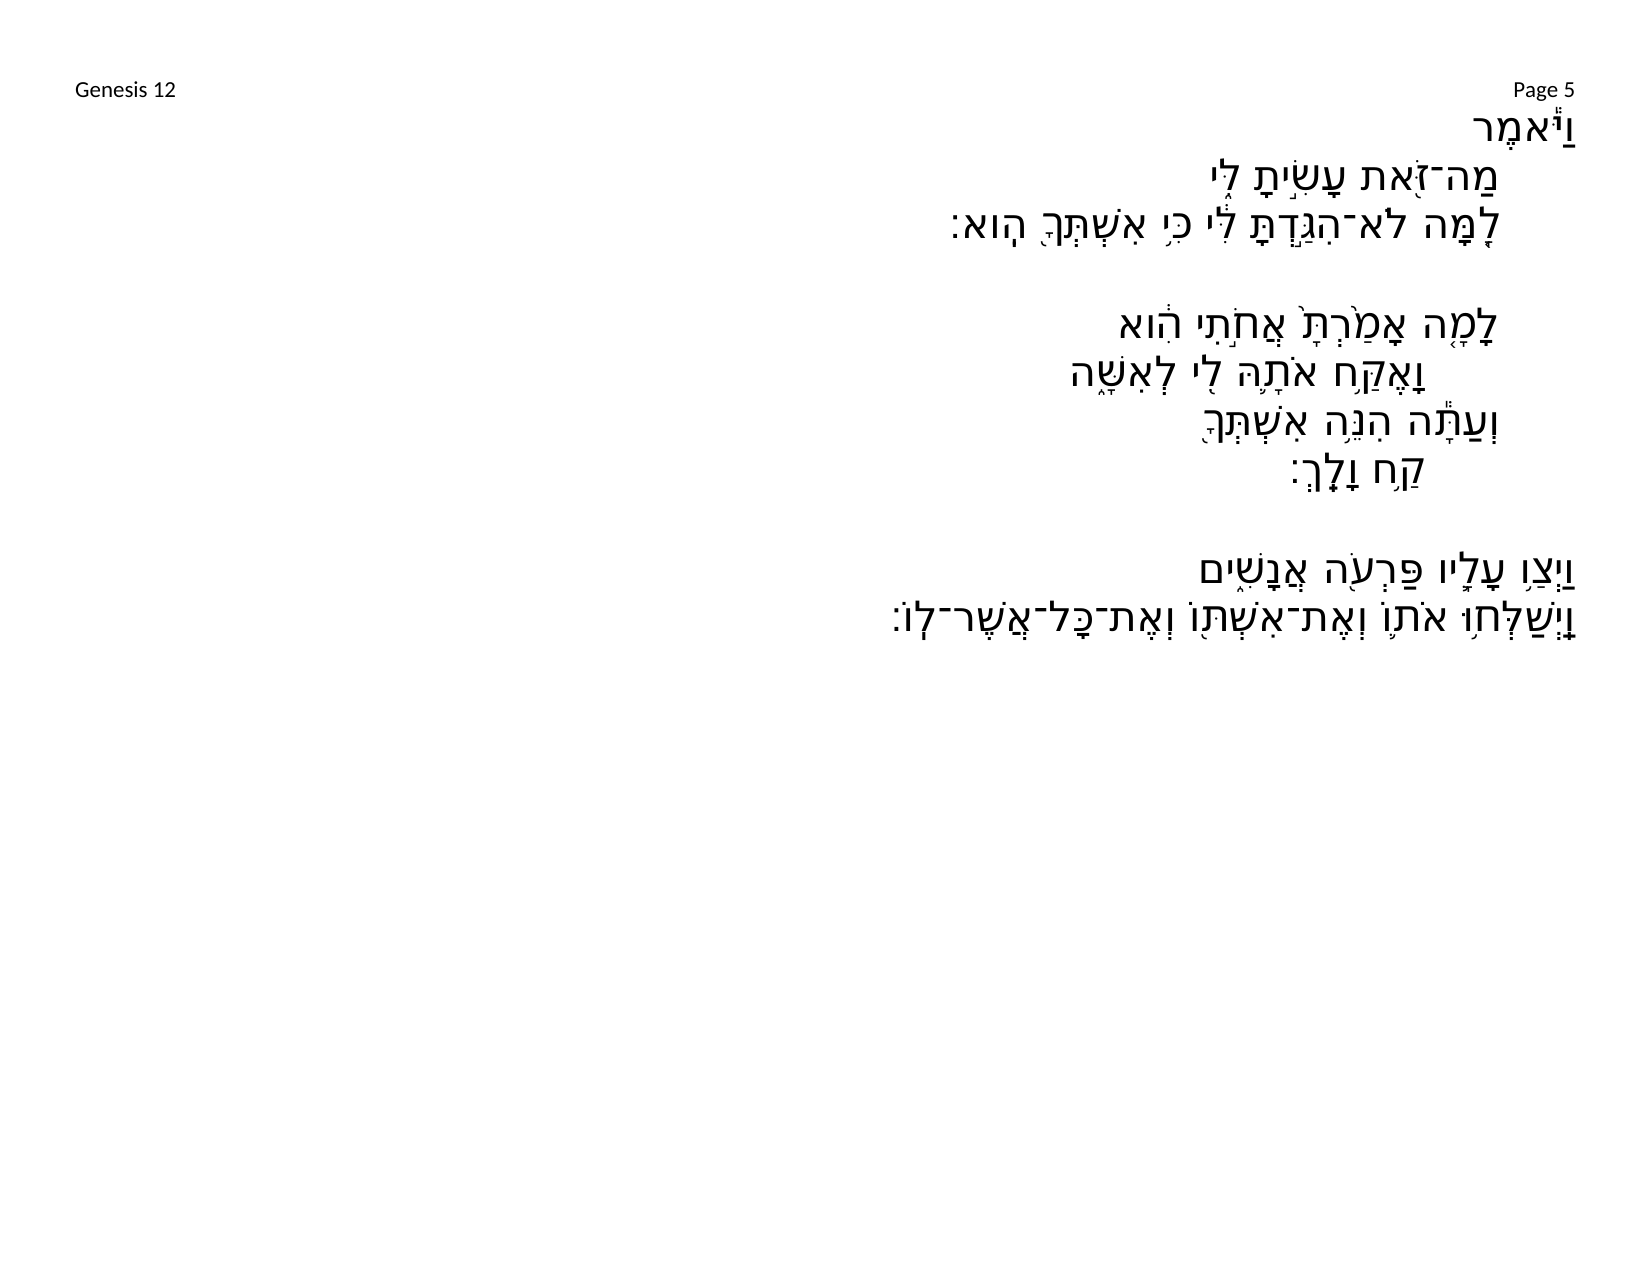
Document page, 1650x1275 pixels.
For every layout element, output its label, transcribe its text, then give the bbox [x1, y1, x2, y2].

text וְעַתָּ֕ה הִנֵּ֥ה אִשְׁתְּךָ֖ [75, 397, 1575, 445]
text וַיֹּ֕אמֶר [75, 103, 1575, 152]
text לָ֚מָּה לֹא־הִגַּ֣דְתָּ לִּ֔י כִּ֥י אִשְׁתְּךָ֖ הִֽוא׃ [75, 200, 1575, 249]
text מַה־זֹּ֖את עָשִׂ֣יתָ לִּ֑י [75, 152, 1575, 200]
text וַֽיְשַׁלְּח֥וּ אֹת֛וֹ וְאֶת־אִשְׁתּ֖וֹ וְאֶת־כָּל־אֲשֶׁר־לֽוֹ׃ [75, 593, 1575, 642]
text קַ֥ח וָלֵֽךְ׃ [75, 445, 1575, 494]
text וַיְצַ֥ו עָלָ֛יו פַּרְעֹ֖ה אֲנָשִׁ֑ים [75, 544, 1575, 593]
text לָמָ֤ה אָמַ֙רְתָּ֙ אֲחֹ֣תִי הִ֔וא [75, 299, 1575, 348]
text וָאֶקַּ֥ח אֹתָ֛הּ לִ֖י לְאִשָּׁ֑ה [75, 348, 1575, 397]
